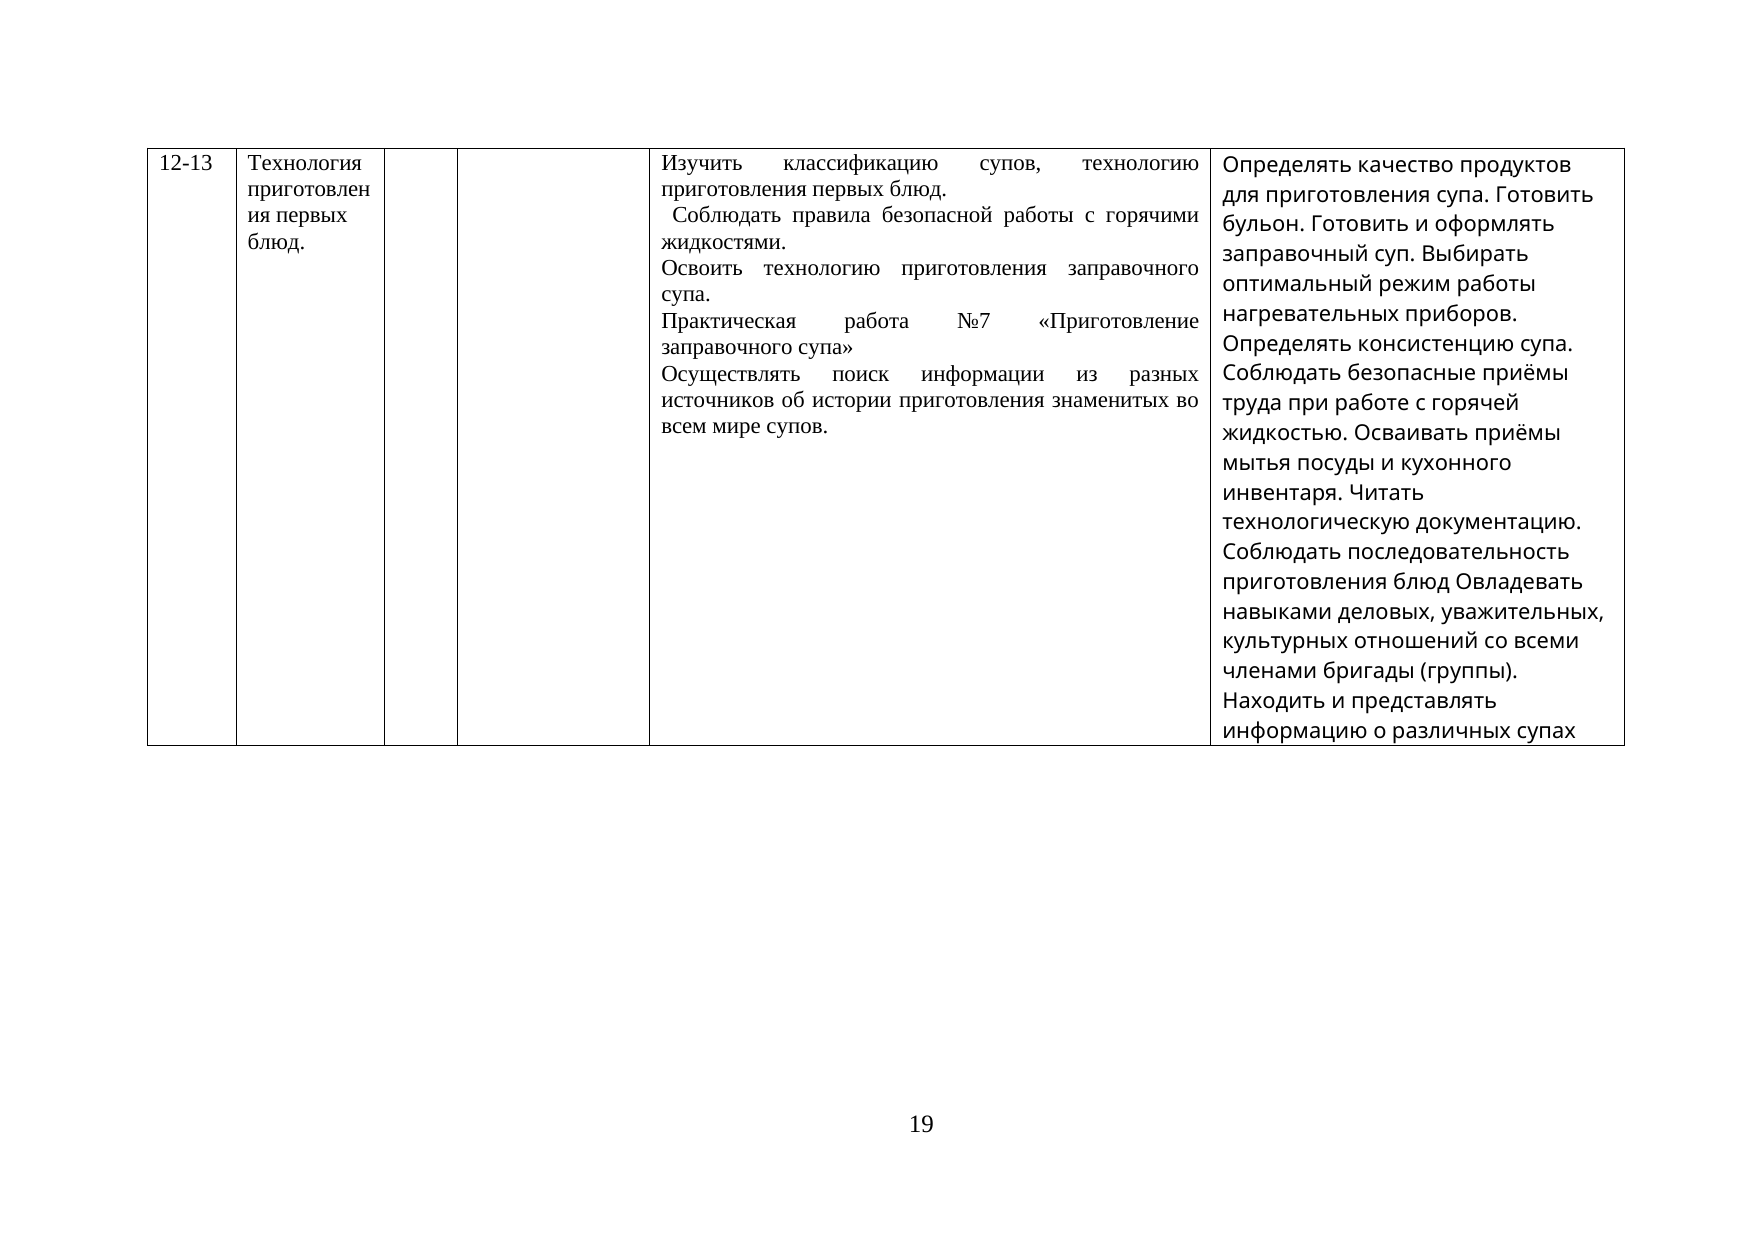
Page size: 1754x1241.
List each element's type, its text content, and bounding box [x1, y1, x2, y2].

table_cell 12-13 [148, 149, 236, 744]
table_cell Технология приготовления первых блюд. [237, 149, 384, 744]
table_cell [458, 149, 649, 744]
table_cell Определять качество продуктов для приготовления супа. Готовить бульон. Готовить и оформлять заправочный суп. Выбирать оптимальный режим работы нагревательных приборов. Определять консистенцию супа. Соблюдать безопасные приёмы труда при работе с горячей жидкостью. Осваивать приёмы мытья посуды и кухонного инвентаря. Читать технологическую документацию. Соблюдать последовательность приготовления блюд Овладевать навыками деловых, уважительных, культурных отношений со всеми членами бригады (группы). Находить и представлять информацию о различных супах [1211, 149, 1624, 744]
table_cell Изучить классификацию супов, технологию приготовления первых блюд. Соблюдать правила безопасной работы с горячими жидкостями. Освоить технологию приготовления заправочного супа. Практическая работа №7 «Приготовление заправочного супа» Осуществлять поиск информации из разных источников об истории приготовления знаменитых во всем мире супов. [650, 149, 1210, 744]
table_cell [385, 149, 457, 744]
